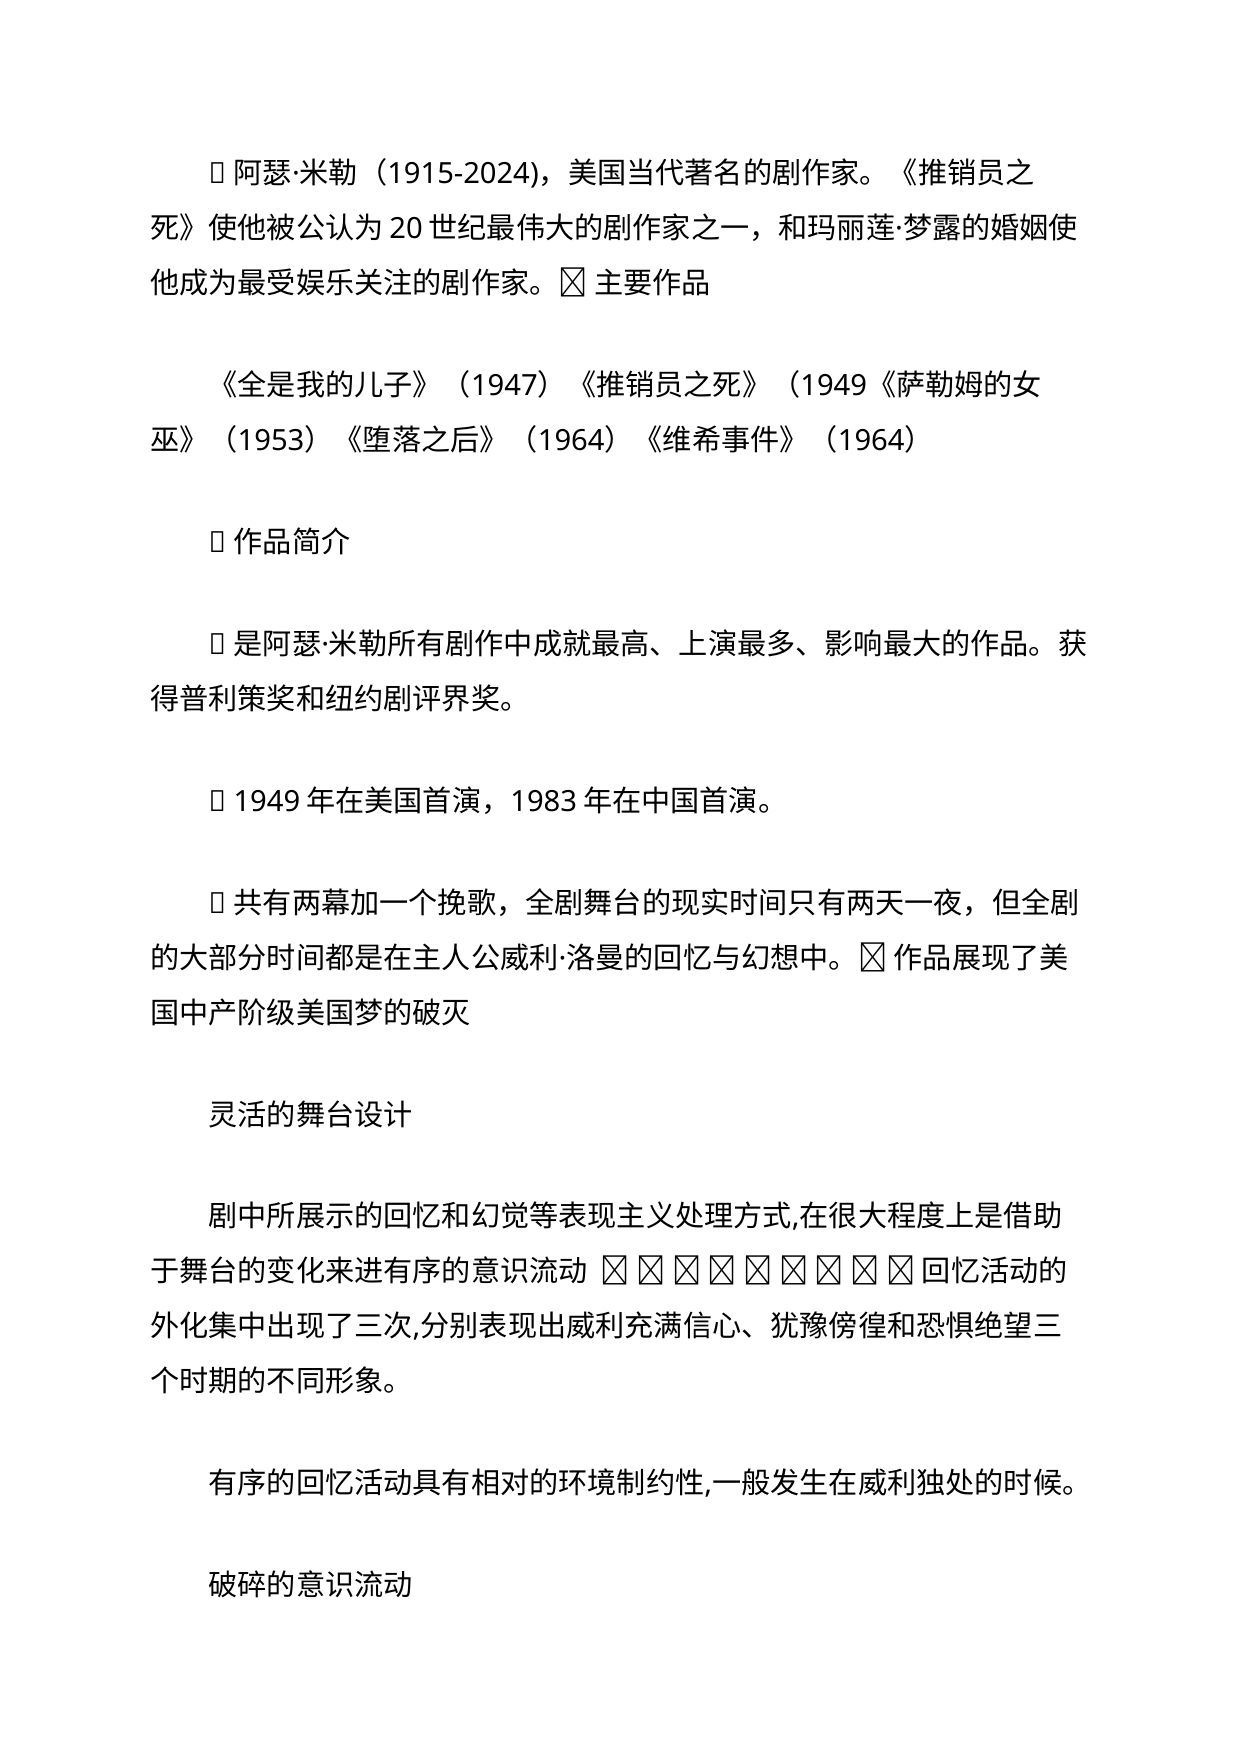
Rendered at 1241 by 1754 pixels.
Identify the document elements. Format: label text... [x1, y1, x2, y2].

text  是阿瑟·米勒所有剧作中成就最高、上演最多、影响最大的作品。获得普利策奖和纽约剧评界奖。 [150, 621, 1090, 718]
text  共有两幕加一个挽歌，全剧舞台的现实时间只有两天一夜，但全剧的大部分时间都是在主人公威利·洛曼的回忆与幻想中。 作品展现了美国中产阶级美国梦的破灭 [150, 879, 1090, 1032]
text 破碎的意识流动 [150, 1562, 1090, 1604]
text 有序的回忆活动具有相对的环境制约性,一般发生在威利独处的时候。 [150, 1460, 1090, 1502]
text  阿瑟·米勒（1915-2024)，美国当代著名的剧作家。《推销员之死》使他被公认为20世纪最伟大的剧作家之一，和玛丽莲·梦露的婚姻使他成为最受娱乐关注的剧作家。 主要作品 [150, 150, 1090, 302]
text  1949年在美国首演，1983年在中国首演。 [150, 777, 1090, 820]
text  作品简介 [150, 519, 1090, 561]
text 剧中所展示的回忆和幻觉等表现主义处理方式,在很大程度上是借助于舞台的变化来进有序的意识流动          回忆活动的外化集中出现了三次,分别表现出威利充满信心、犹豫傍徨和恐惧绝望三个时期的不同形象。 [150, 1193, 1090, 1400]
text 灵活的舞台设计 [150, 1091, 1090, 1133]
text 《全是我的儿子》（1947）《推销员之死》（1949《萨勒姆的女巫》（1953）《堕落之后》（1964）《维希事件》（1964） [150, 362, 1090, 459]
